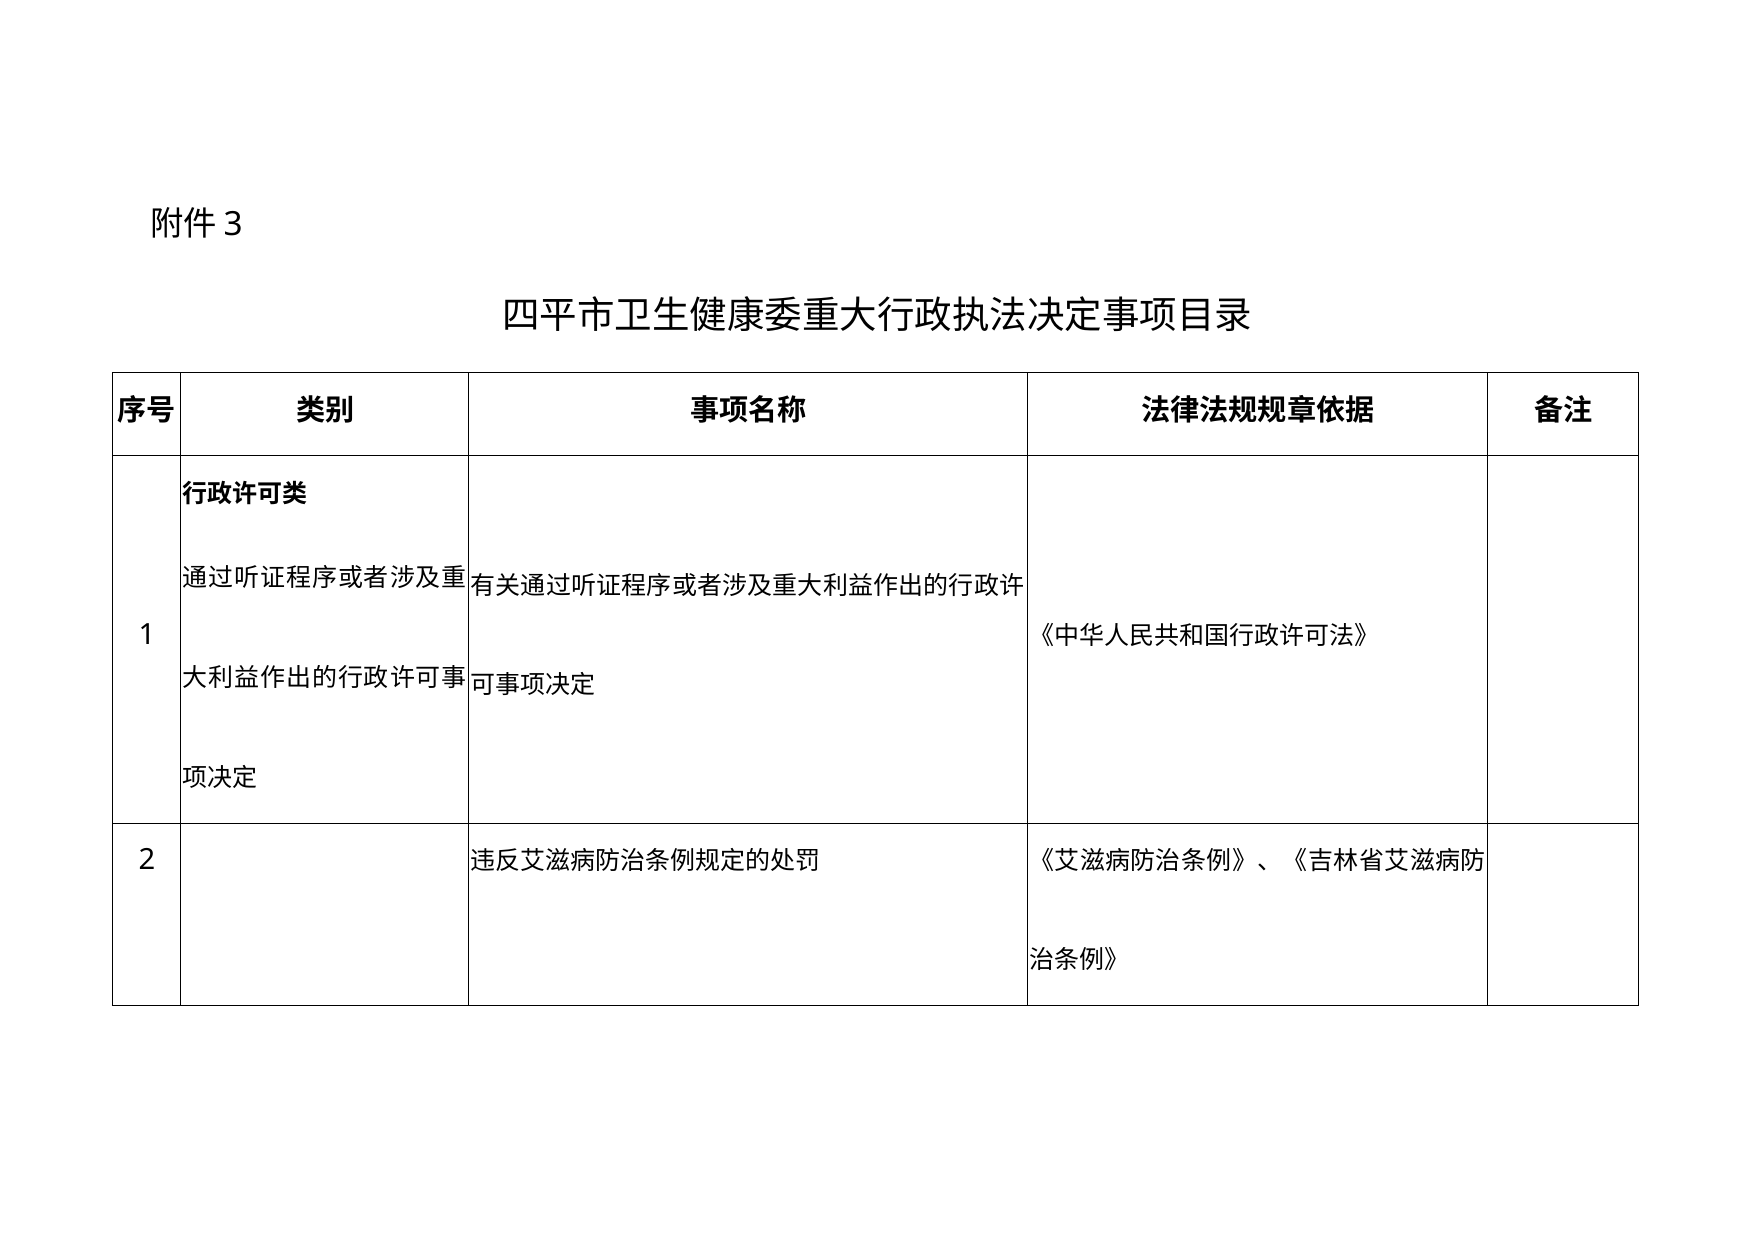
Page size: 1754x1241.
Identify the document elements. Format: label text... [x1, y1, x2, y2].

table_cell 违反艾滋病防治条例规定的处罚 [469, 824, 1027, 1005]
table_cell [181, 824, 468, 1005]
table_cell 2 [113, 824, 180, 1005]
table_header 备注 [1488, 373, 1638, 455]
table_header 类别 [181, 373, 468, 455]
table_header 事项名称 [469, 373, 1027, 455]
table_cell 行政许可类 通过听证程序或者涉及重大利益作出的行政许可事项决定 [181, 456, 468, 822]
text 附件3 [150, 188, 1604, 254]
table_header 序号 [113, 373, 180, 455]
table_cell 《中华人民共和国行政许可法》 [1028, 456, 1487, 822]
text 四平市卫生健康委重大行政执法决定事项目录 [150, 279, 1604, 345]
table_cell [1488, 824, 1638, 1005]
table_cell [1488, 456, 1638, 822]
table_cell 《艾滋病防治条例》、《吉林省艾滋病防治条例》 [1028, 824, 1487, 1005]
table_cell 有关通过听证程序或者涉及重大利益作出的行政许可事项决定 [469, 456, 1027, 822]
table_header 法律法规规章依据 [1028, 373, 1487, 455]
table_cell 1 [113, 456, 180, 822]
